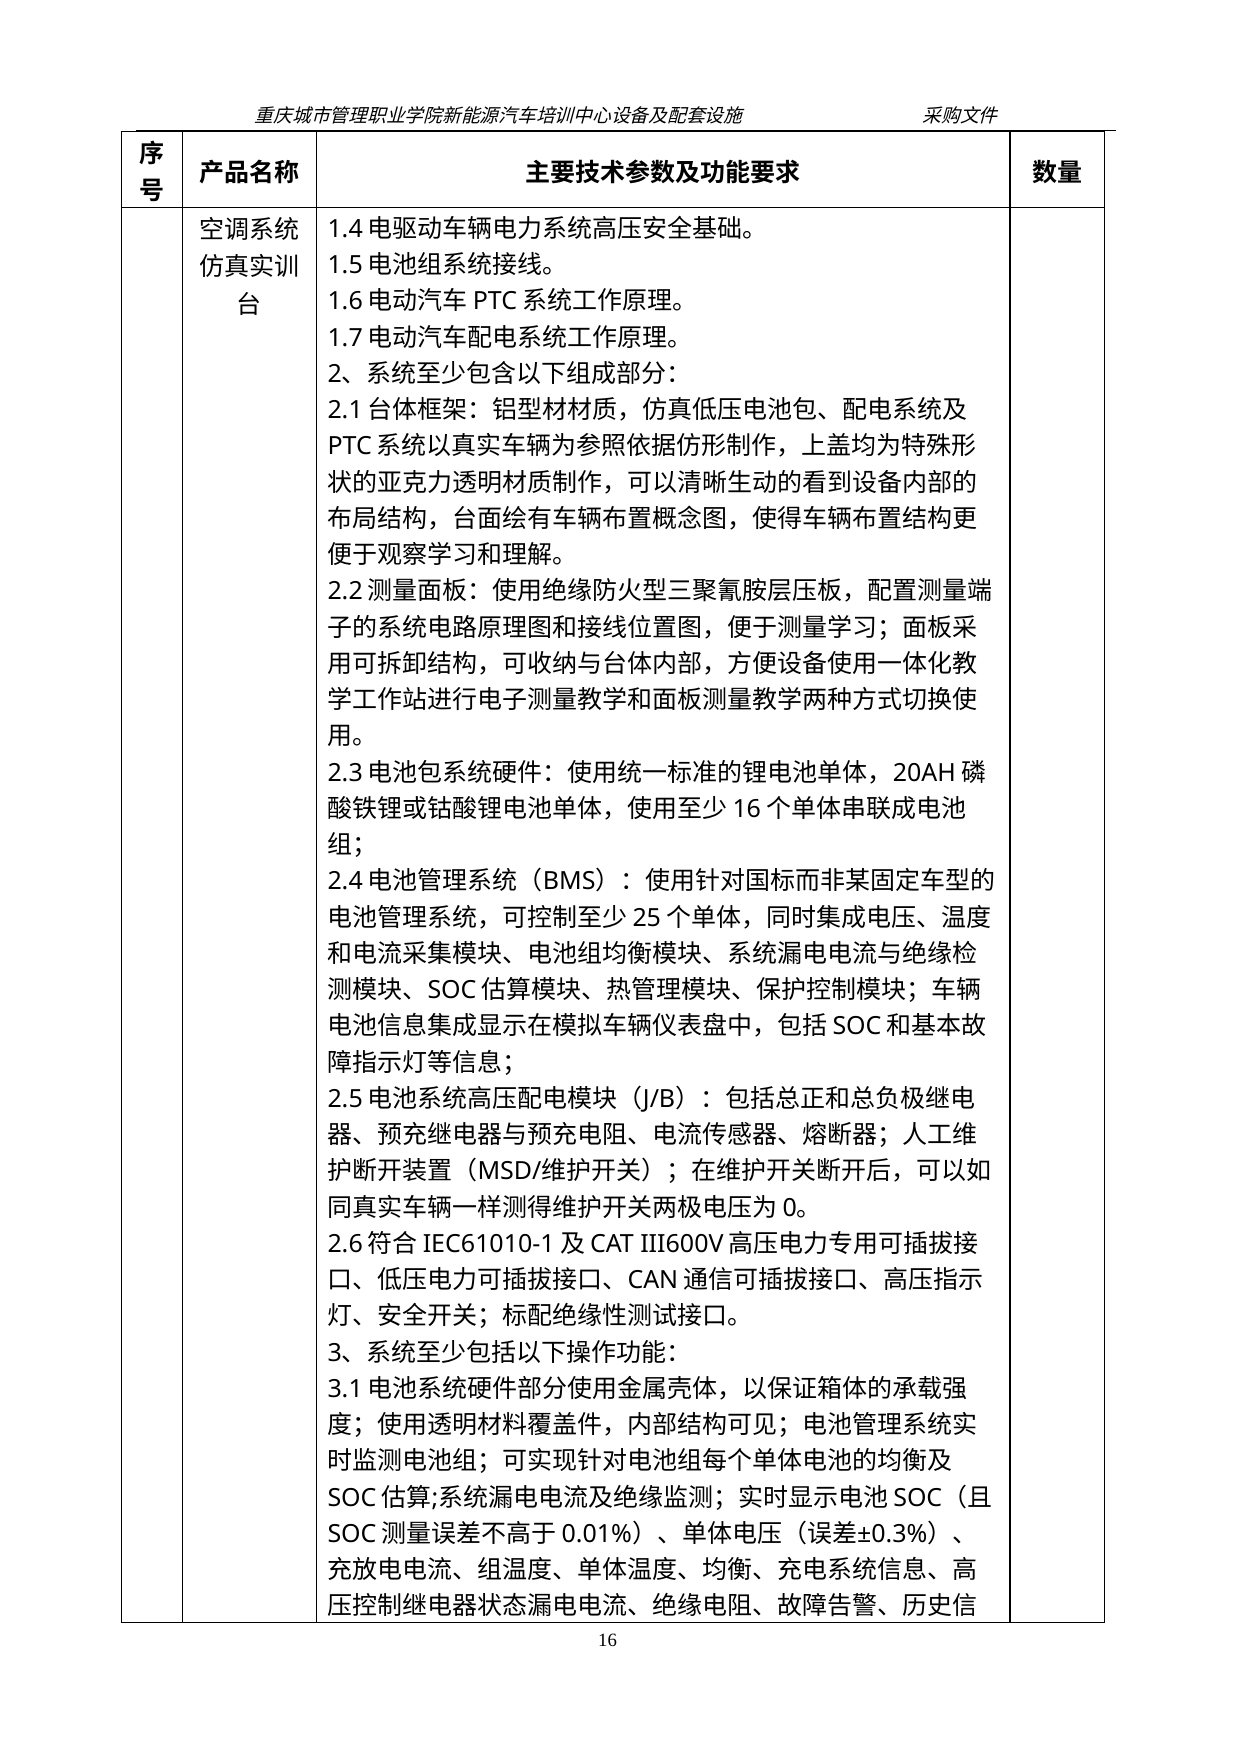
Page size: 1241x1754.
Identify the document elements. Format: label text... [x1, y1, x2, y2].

table_cell 4 [122, 208, 182, 1622]
table_cell 1 [1011, 208, 1104, 1622]
table_header 产品名称 [183, 132, 316, 207]
table_header 主要技术参数及功能要求 [317, 132, 1009, 207]
table_cell 新能源汽车动力电池及高压空调系统仿真实训台 [183, 208, 316, 1622]
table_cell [317, 208, 1009, 1622]
table_header 序号 [122, 132, 182, 207]
table_header 数量 [1011, 132, 1104, 207]
